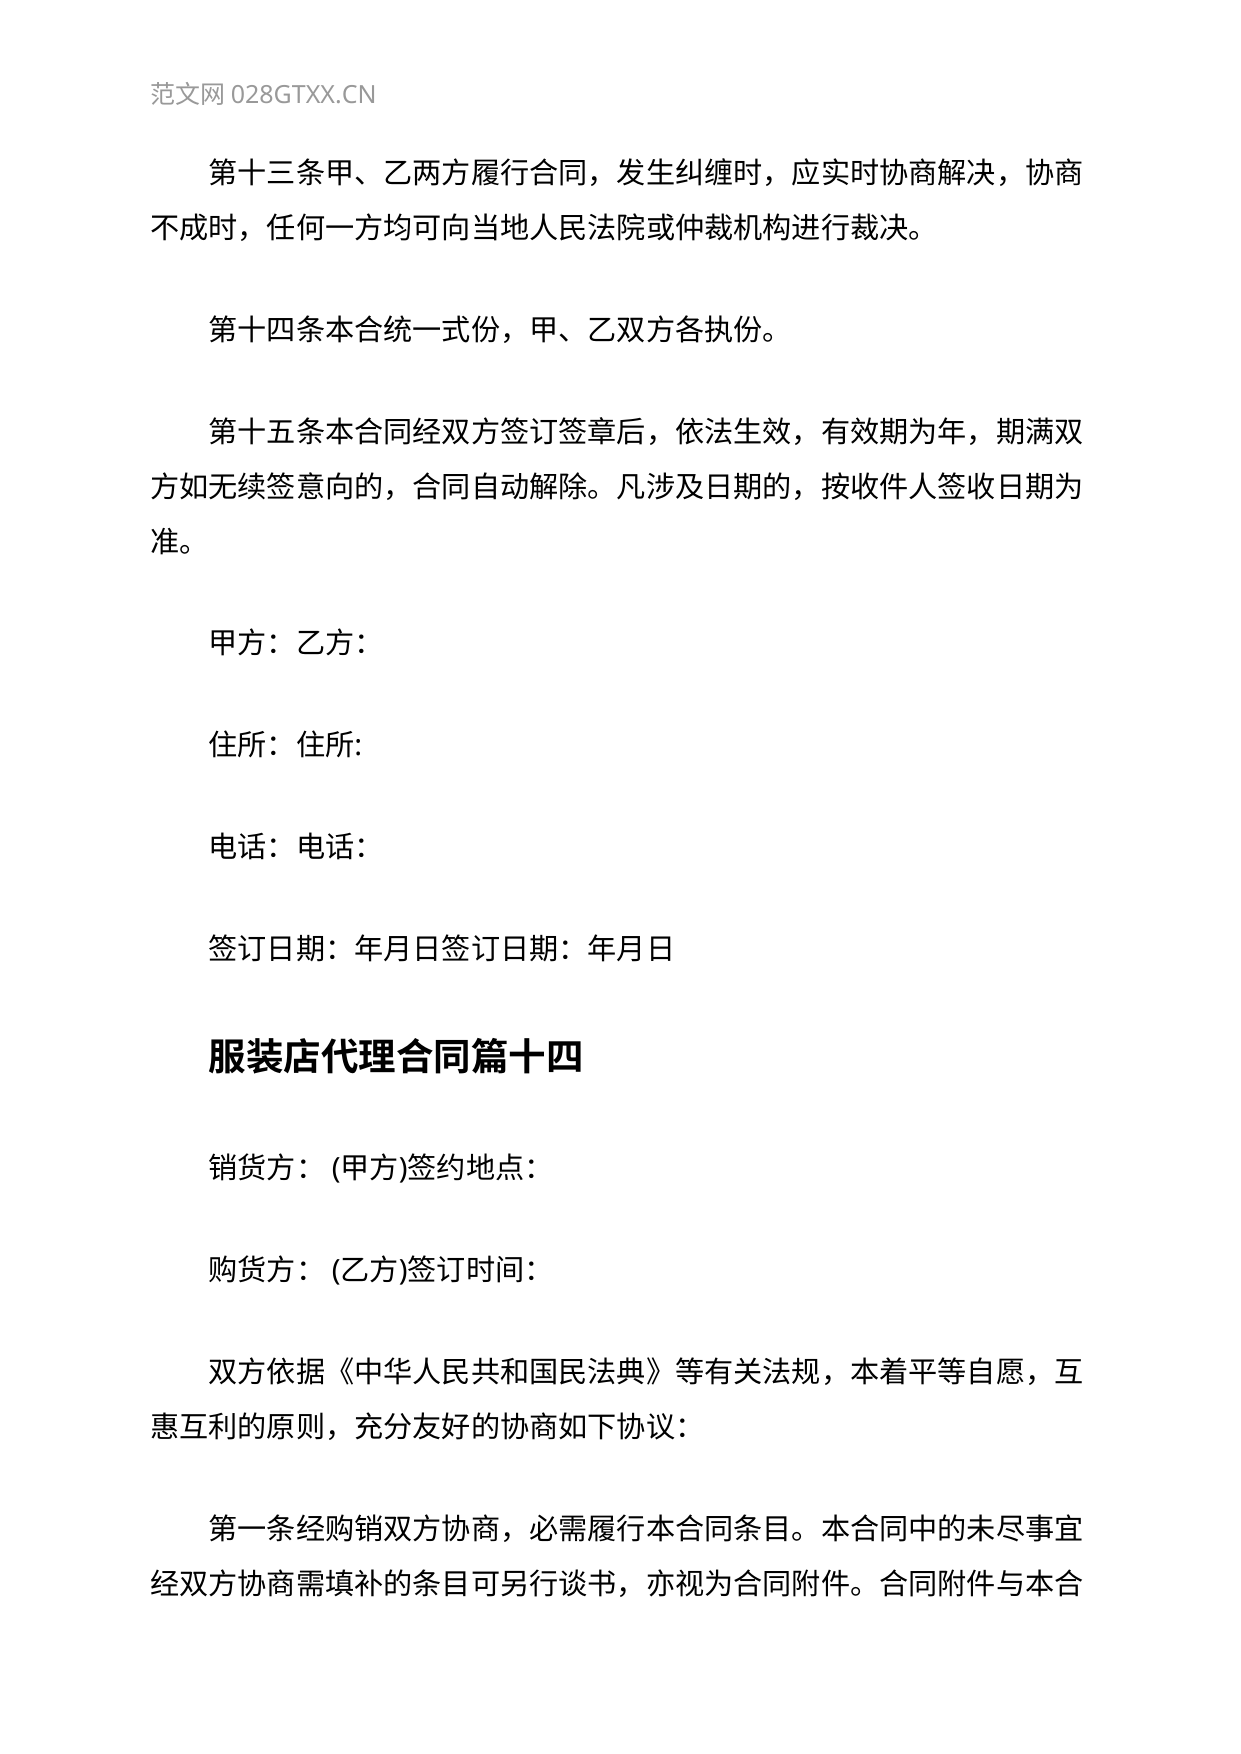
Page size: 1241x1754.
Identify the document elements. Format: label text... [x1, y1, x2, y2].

text 销货方： (甲方)签约地点： [150, 1145, 1090, 1187]
text 电话：电话： [150, 824, 1090, 866]
text 双方依据《中华人民共和国民法典》等有关法规，本着平等自愿，互惠互利的原则，充分友好的协商如下协议： [150, 1349, 1090, 1446]
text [150, 1505, 1090, 1602]
text 签订日期：年月日签订日期：年月日 [150, 926, 1090, 968]
text 甲方：乙方： [150, 620, 1090, 662]
text 第十五条本合同经双方签订签章后，依法生效，有效期为年，期满双方如无续签意向的，合同自动解除。凡涉及日期的，按收件人签收日期为准。 [150, 408, 1090, 561]
text 第十四条本合统一式份，甲、乙双方各执份。 [150, 307, 1090, 349]
text 住所：住所: [150, 722, 1090, 764]
text 购货方： (乙方)签订时间： [150, 1247, 1090, 1289]
text 服装店代理合同篇十四 [150, 1027, 1090, 1082]
text 第十三条甲、乙两方履行合同，发生纠缠时，应实时协商解决，协商不成时，任何一方均可向当地人民法院或仲裁机构进行裁决。 [150, 150, 1090, 247]
